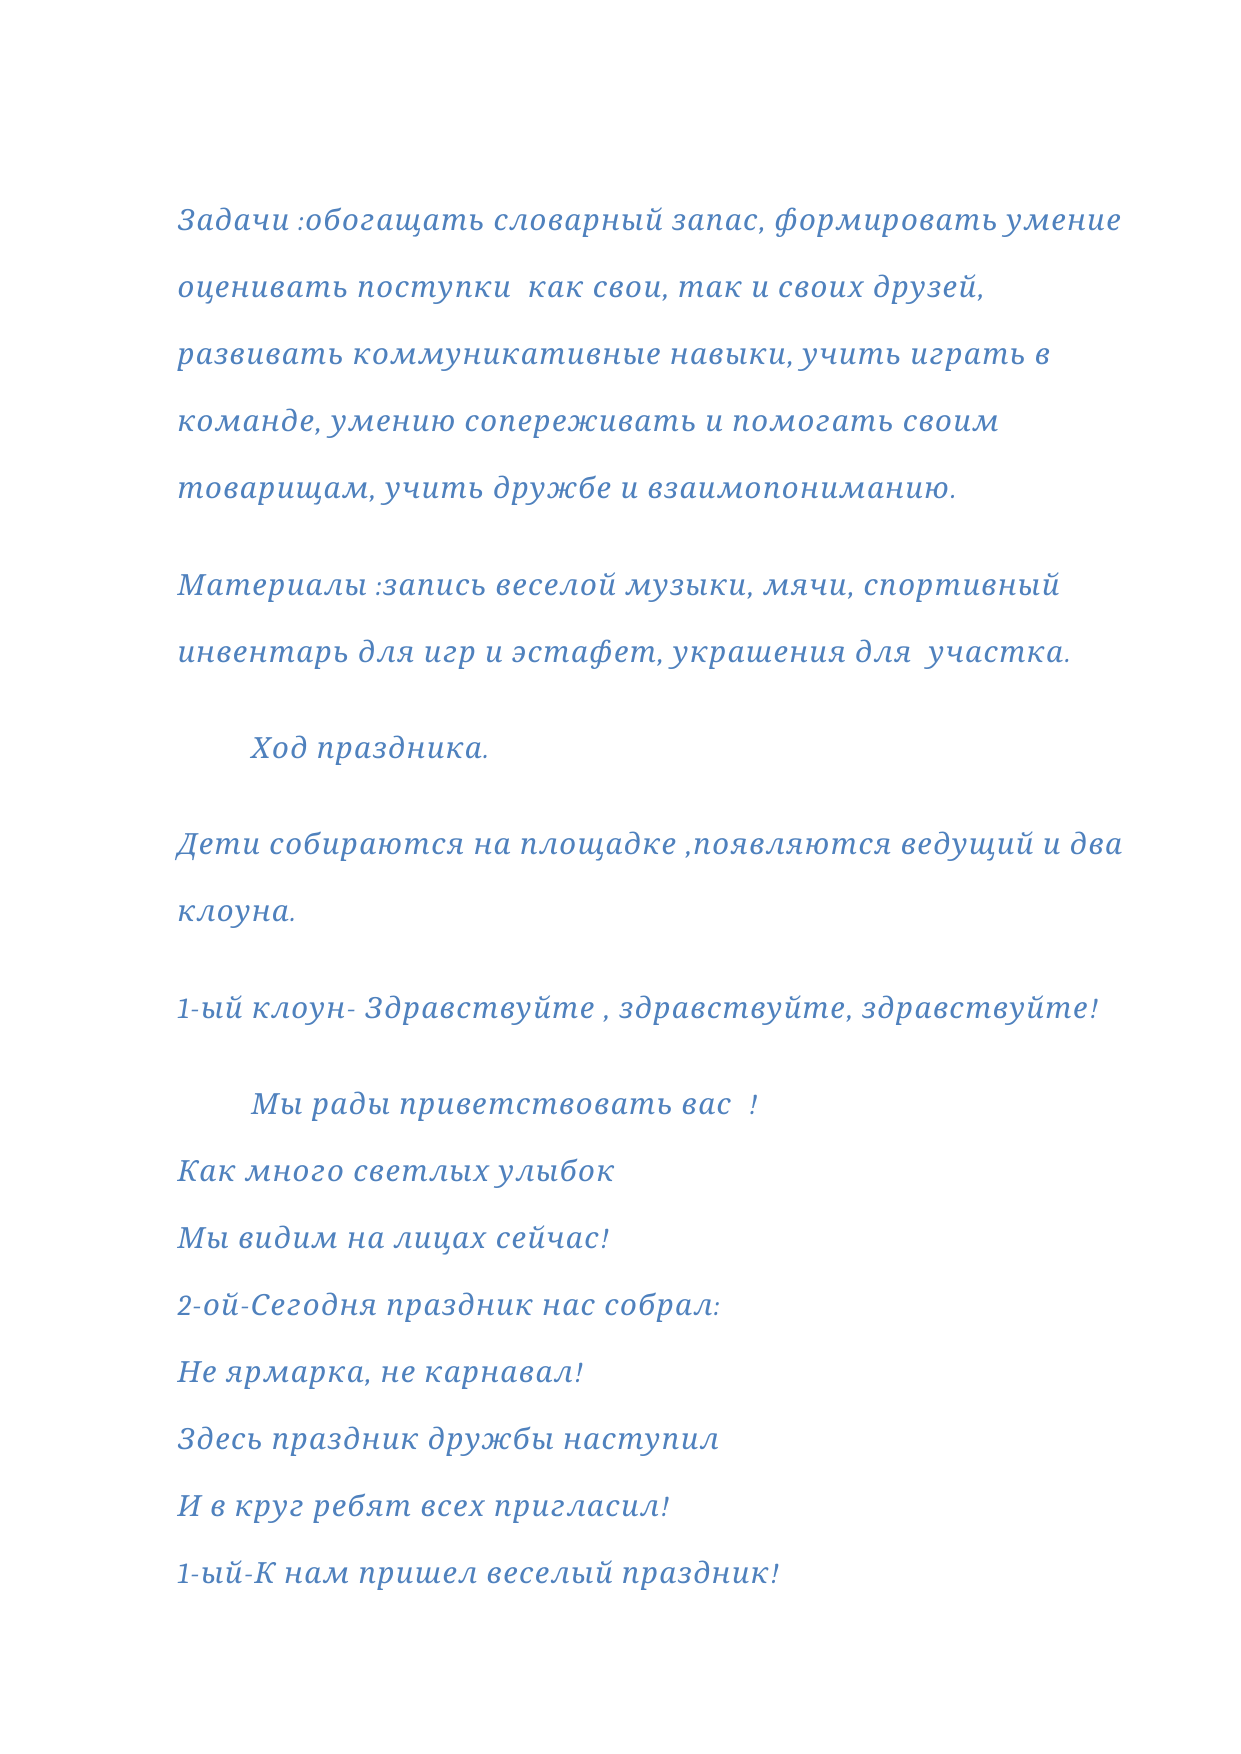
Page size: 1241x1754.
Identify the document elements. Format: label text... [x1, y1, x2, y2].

subtitle Задачи :обогащать словарный запас, формировать умение оценивать поступки как свои, так и своих друзей, развивать коммуникативные навыки, учить играть в команде, умению сопереживать и помогать своим товарищам, учить дружбе и взаимопониманию. [177, 204, 1152, 506]
subtitle Материалы :запись веселой музыки, мячи, спортивный инвентарь для игр и эстафет, украшения для участка. [177, 569, 1152, 669]
subtitle Ход праздника. [177, 732, 1152, 766]
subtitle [177, 1088, 1152, 1591]
subtitle Дети собираются на площадке ,появляются ведущий и два клоуна. [177, 828, 1152, 929]
subtitle 1-ый клоун- Здравствуйте , здравствуйте, здравствуйте! [177, 992, 1152, 1025]
